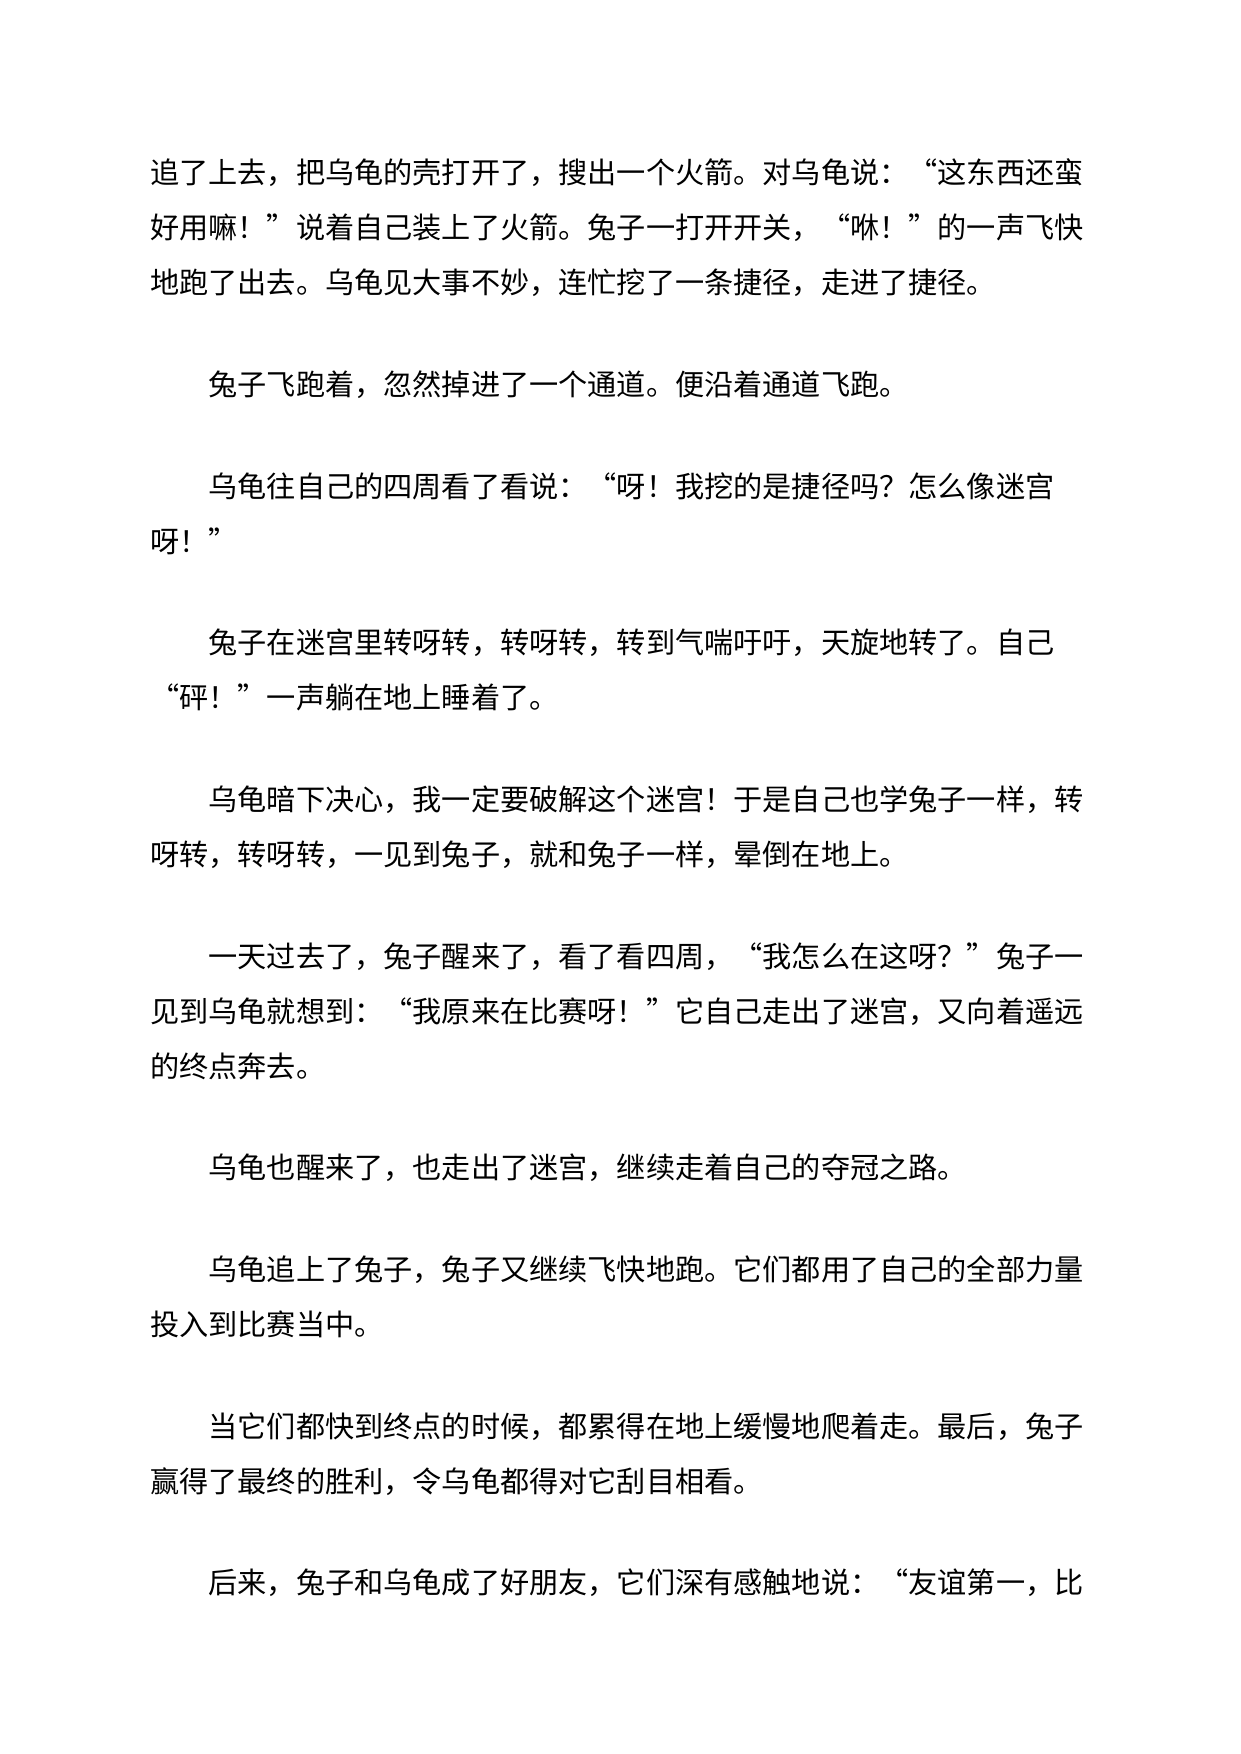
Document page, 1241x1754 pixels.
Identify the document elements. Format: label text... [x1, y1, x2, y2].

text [150, 1560, 1090, 1602]
text 乌龟追上了兔子，兔子又继续飞快地跑。它们都用了自己的全部力量投入到比赛当中。 [150, 1247, 1090, 1344]
text 乌龟暗下决心，我一定要破解这个迷宫！于是自己也学兔子一样，转呀转，转呀转，一见到兔子，就和兔子一样，晕倒在地上。 [150, 777, 1090, 874]
text 兔子在迷宫里转呀转，转呀转，转到气喘吁吁，天旋地转了。自己“砰！”一声躺在地上睡着了。 [150, 620, 1090, 717]
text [150, 150, 1090, 302]
text 当它们都快到终点的时候，都累得在地上缓慢地爬着走。最后，兔子赢得了最终的胜利，令乌龟都得对它刮目相看。 [150, 1403, 1090, 1501]
text 一天过去了，兔子醒来了，看了看四周，“我怎么在这呀？”兔子一见到乌龟就想到：“我原来在比赛呀！”它自己走出了迷宫，又向着遥远的终点奔去。 [150, 933, 1090, 1085]
text 乌龟往自己的四周看了看说：“呀！我挖的是捷径吗？怎么像迷宫呀！” [150, 463, 1090, 561]
text 兔子飞跑着，忽然掉进了一个通道。便沿着通道飞跑。 [150, 362, 1090, 404]
text 乌龟也醒来了，也走出了迷宫，继续走着自己的夺冠之路。 [150, 1145, 1090, 1187]
